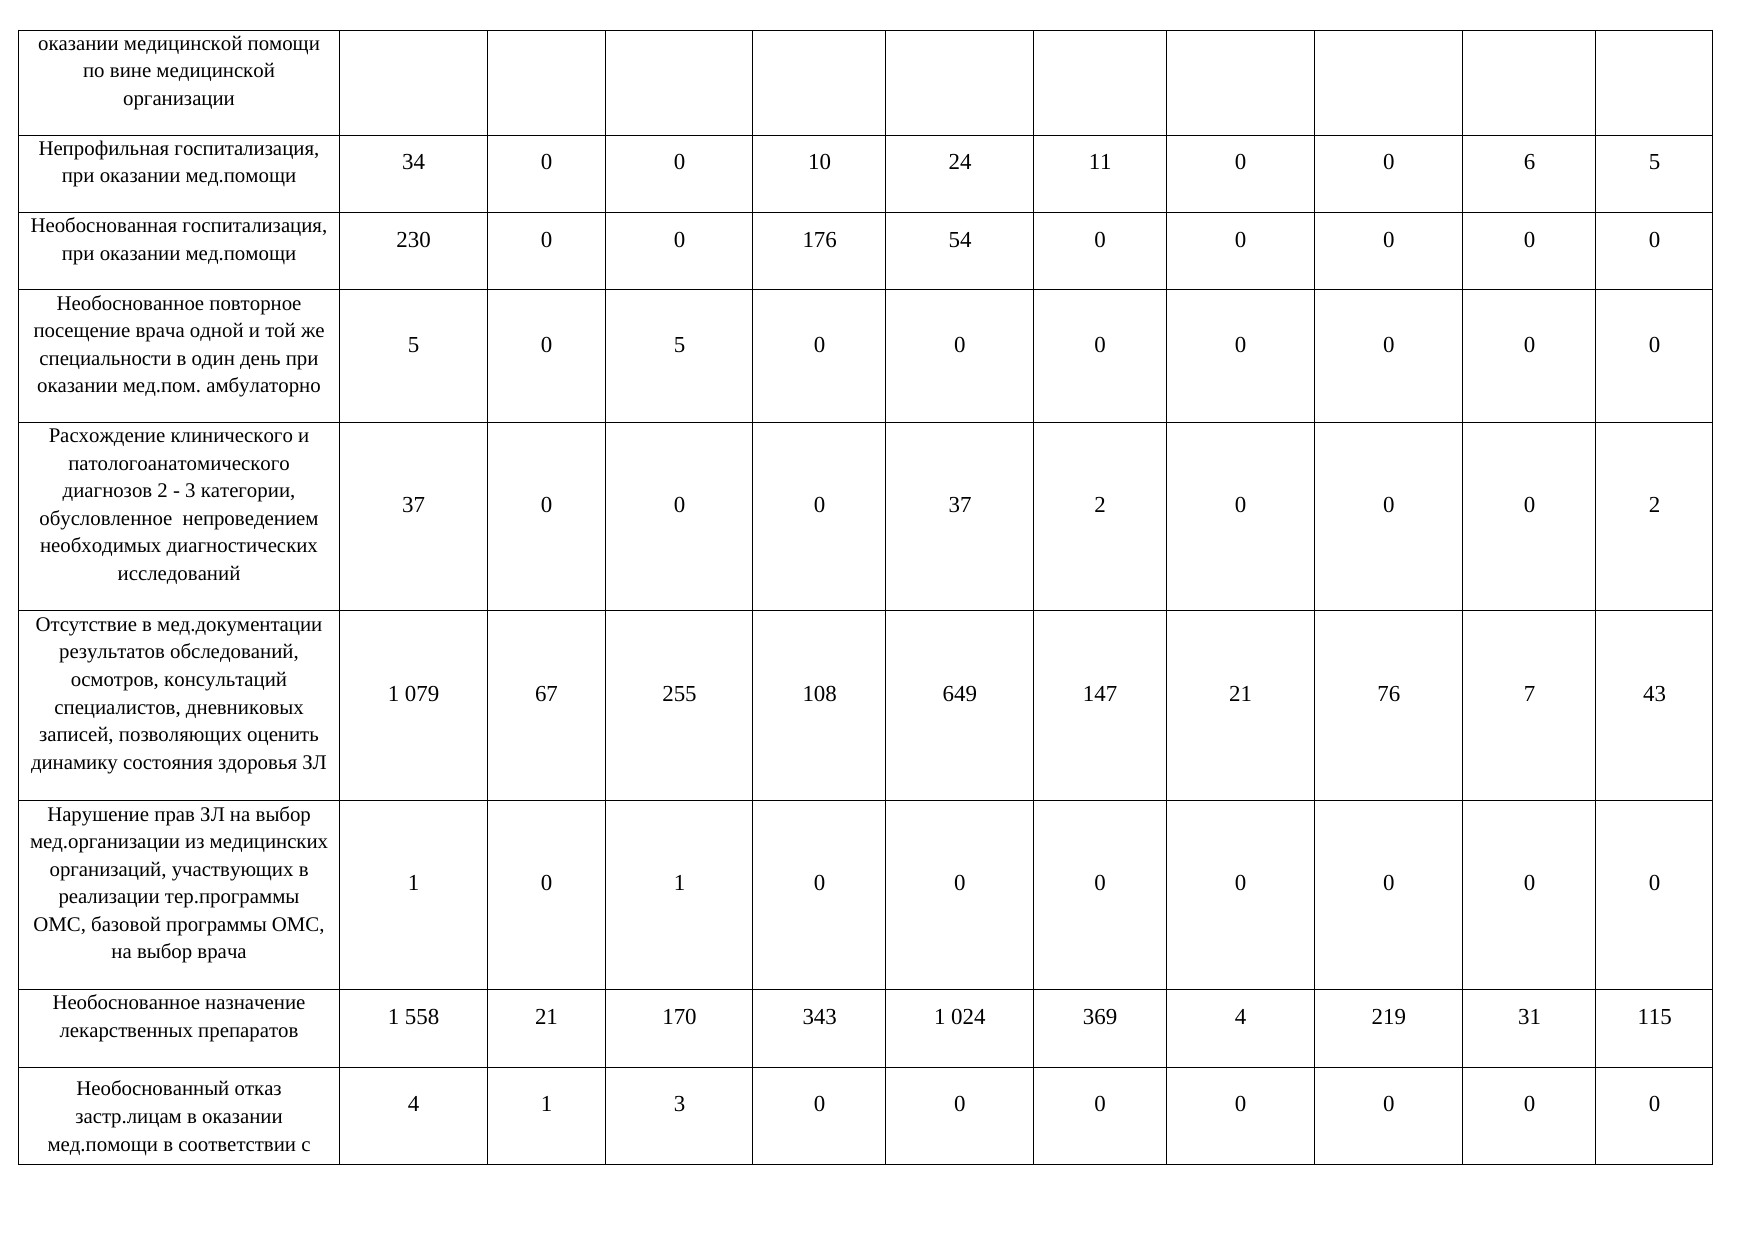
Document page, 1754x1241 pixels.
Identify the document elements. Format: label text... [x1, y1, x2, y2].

table_cell 147 [1034, 611, 1166, 799]
table_cell Отсутствие в мед.документации результатов обследований, осмотров, консультаций специалистов, дневниковых записей, позволяющих оценить динамику состояния здоровья ЗЛ [19, 611, 339, 799]
table_cell 0 [753, 31, 885, 134]
table_cell 7 [1463, 611, 1595, 799]
table_cell 170 [606, 990, 752, 1067]
table_cell 219 [1315, 990, 1462, 1067]
table_cell Необоснованное повторное посещение врача одной и той же специальности в один день при оказании мед.пом. амбулаторно [19, 290, 339, 422]
table_cell 2 [1034, 423, 1166, 610]
table_cell 27 [340, 31, 487, 134]
table_cell 0 [1463, 423, 1595, 610]
table_cell 0 [1167, 423, 1314, 610]
table_cell 0 [488, 423, 605, 610]
table_cell 11 [1034, 136, 1166, 212]
table_cell 1 024 [886, 990, 1033, 1067]
table_cell 0 [1463, 801, 1595, 989]
table_cell 0 [753, 1068, 885, 1164]
table_cell 0 [1315, 213, 1462, 289]
table_cell 369 [1034, 990, 1166, 1067]
table_cell 0 [1034, 1068, 1166, 1164]
table_cell 0 [1596, 1068, 1712, 1164]
table_cell 0 [488, 801, 605, 989]
table_cell 0 [886, 801, 1033, 989]
table_cell 5 [340, 290, 487, 422]
table_cell 0 [606, 213, 752, 289]
table_cell 0 [488, 136, 605, 212]
table_cell 649 [886, 611, 1033, 799]
table_cell 255 [606, 611, 752, 799]
table_cell Необоснованная госпитализация, при оказании мед.помощи [19, 213, 339, 289]
table_cell 1 [340, 801, 487, 989]
table_cell 0 [1034, 290, 1166, 422]
table_cell 21 [488, 990, 605, 1067]
table_cell 0 [1463, 213, 1595, 289]
table_cell 0 [886, 1068, 1033, 1164]
table_cell Расхождение клинического и патологоанатомического диагнозов 2 - 3 категории, обусловленное непроведением необходимых диагностических исследований [19, 423, 339, 610]
table_cell 67 [488, 611, 605, 799]
table_cell 0 [1167, 290, 1314, 422]
table_cell 5 [606, 290, 752, 422]
table_cell 1 [606, 801, 752, 989]
table_cell 1 [1596, 31, 1712, 134]
table_cell 2 [1596, 423, 1712, 610]
table_cell 0 [1596, 801, 1712, 989]
table_cell 3 [606, 1068, 752, 1164]
table_cell 14 [886, 31, 1033, 134]
table_cell 0 [488, 213, 605, 289]
table_cell 37 [340, 423, 487, 610]
table_cell 24 [886, 136, 1033, 212]
table_cell 0 [1596, 213, 1712, 289]
table_cell 0 [1315, 1068, 1462, 1164]
table_cell 4 [1167, 990, 1314, 1067]
table_cell 4 [340, 1068, 487, 1164]
table_cell 43 [1596, 611, 1712, 799]
table_cell 0 [606, 423, 752, 610]
table_cell 13 [606, 31, 752, 134]
table_cell 115 [1596, 990, 1712, 1067]
table_cell 0 [1167, 1068, 1314, 1164]
table_cell 343 [753, 990, 885, 1067]
table_cell 5 [1596, 136, 1712, 212]
table_cell 0 [1167, 801, 1314, 989]
table_cell Непрофильная госпитализация, при оказании мед.помощи [19, 136, 339, 212]
table_cell 0 [1315, 136, 1462, 212]
table_cell 0 [753, 290, 885, 422]
table_cell 34 [340, 136, 487, 212]
table_cell 0 [1463, 290, 1595, 422]
table_cell 0 [1596, 290, 1712, 422]
table_cell 0 [1167, 213, 1314, 289]
table_cell 230 [340, 213, 487, 289]
table_cell 0 [1463, 31, 1595, 134]
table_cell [19, 31, 339, 134]
table_cell 10 [753, 136, 885, 212]
table_cell 3 [1034, 31, 1166, 134]
table_cell 0 [1034, 213, 1166, 289]
table_cell Необоснованное назначение лекарственных препаратов [19, 990, 339, 1067]
table_cell 37 [886, 423, 1033, 610]
table_cell 176 [753, 213, 885, 289]
table_cell 0 [1167, 136, 1314, 212]
table_cell 0 [753, 801, 885, 989]
table_cell Нарушение прав ЗЛ на выбор мед.организации из медицинских организаций, участвующих в реализации тер.программы ОМС, базовой программы ОМС, на выбор врача [19, 801, 339, 989]
table_cell 0 [1167, 31, 1314, 134]
table_cell 0 [488, 290, 605, 422]
table_cell 0 [1315, 423, 1462, 610]
table_cell 1 558 [340, 990, 487, 1067]
table_cell 0 [1315, 801, 1462, 989]
table_cell 76 [1315, 611, 1462, 799]
table_cell 0 [1463, 1068, 1595, 1164]
table_cell 0 [1034, 801, 1166, 989]
table_cell 54 [886, 213, 1033, 289]
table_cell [19, 1068, 339, 1164]
table_cell 0 [886, 290, 1033, 422]
table_cell 0 [1315, 290, 1462, 422]
table_cell 0 [488, 31, 605, 134]
table_cell 21 [1167, 611, 1314, 799]
table_cell 0 [606, 136, 752, 212]
table_cell 108 [753, 611, 885, 799]
table_cell 0 [753, 423, 885, 610]
table_cell 2 [1315, 31, 1462, 134]
table_cell 6 [1463, 136, 1595, 212]
table_cell 1 079 [340, 611, 487, 799]
table_cell 1 [488, 1068, 605, 1164]
table_cell 31 [1463, 990, 1595, 1067]
